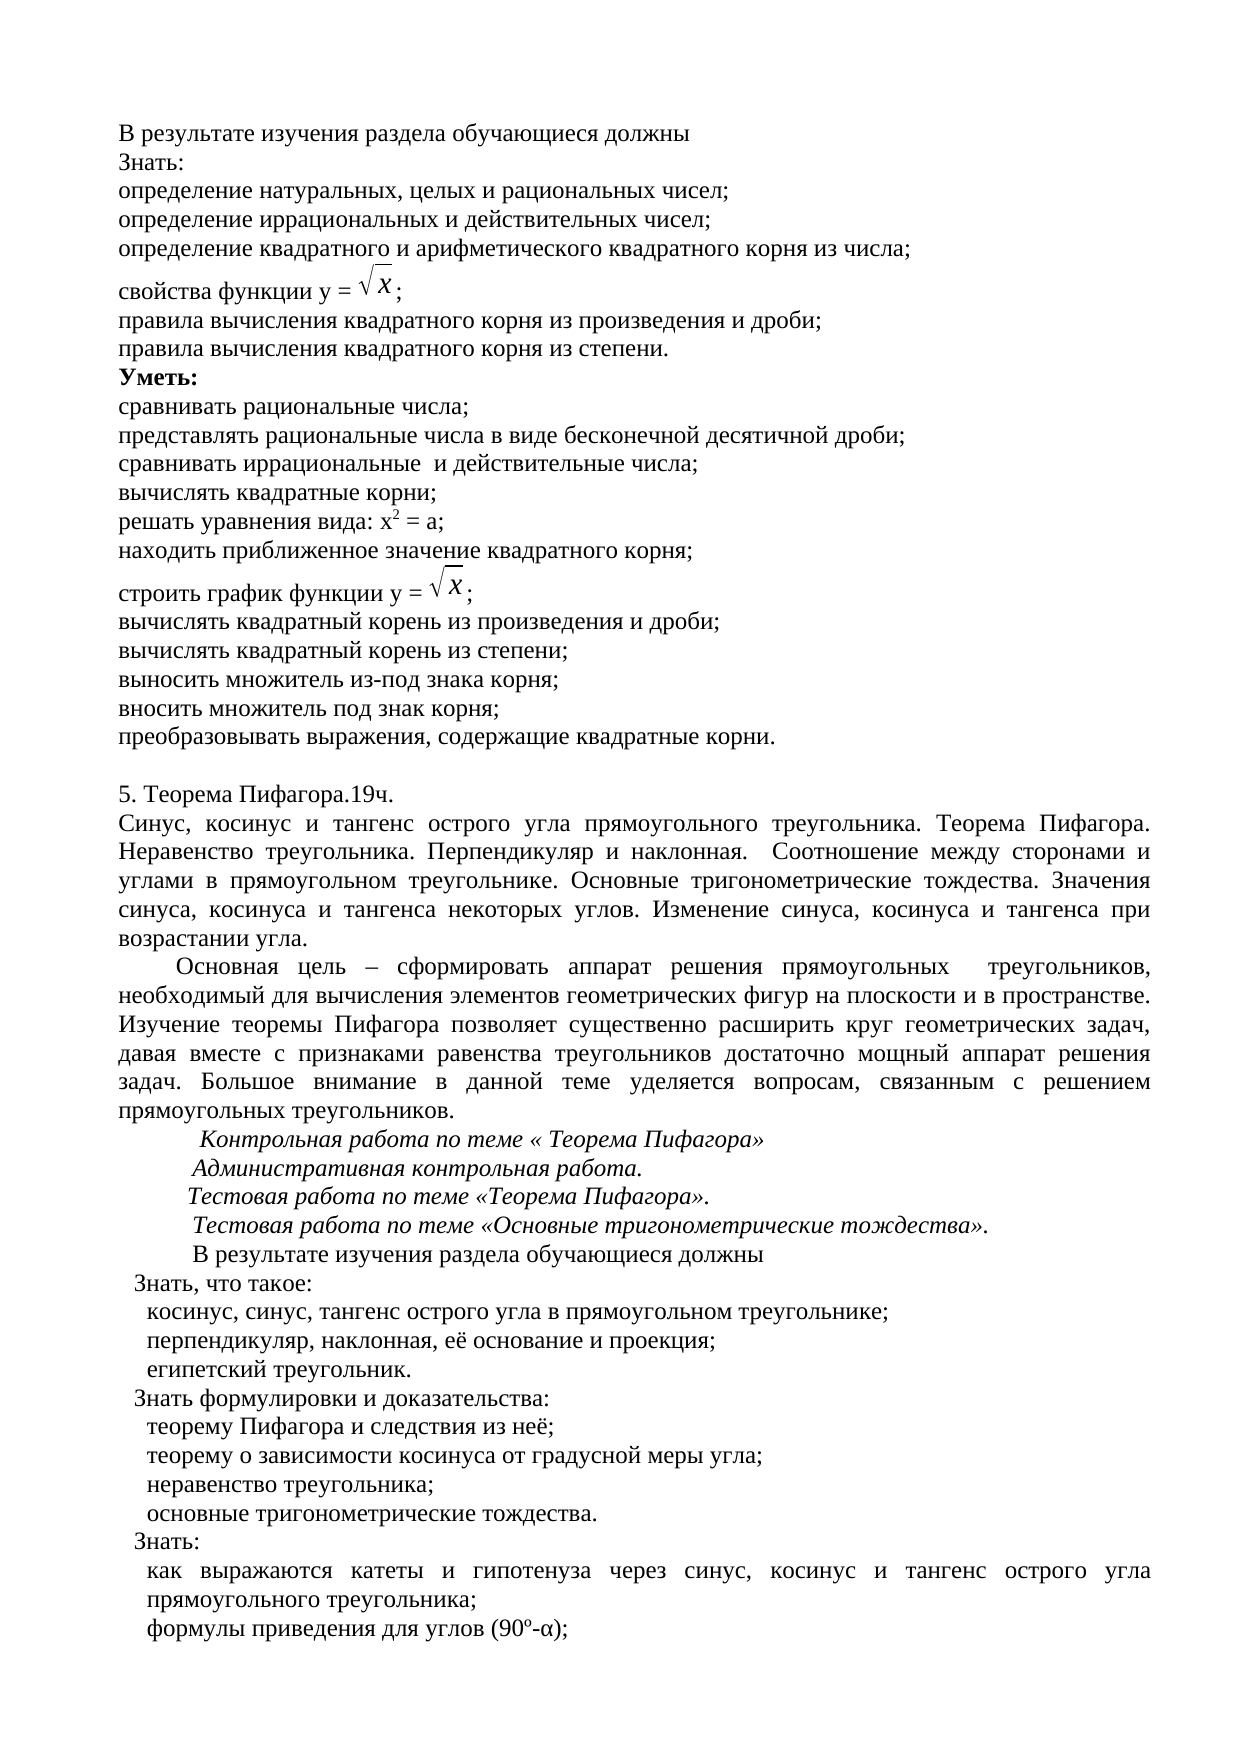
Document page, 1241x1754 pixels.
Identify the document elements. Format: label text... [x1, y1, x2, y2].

text Знать, что такое: [134, 1268, 1152, 1296]
text решать уравнения вида: x2 = a; [118, 506, 1152, 535]
text выносить множитель из-под знака корня; [118, 664, 1152, 693]
text сравнивать рациональные числа; [118, 391, 1152, 420]
text как выражаются катеты и гипотенуза через синус, косинус и тангенс острого угла прямоугольного треугольника; [147, 1555, 1152, 1613]
text Административная контрольная работа. [118, 1153, 1152, 1181]
text вычислять квадратный корень из произведения и дроби; [118, 606, 1152, 635]
text В результате изучения раздела обучающиеся должны [118, 118, 1152, 147]
text вычислять квадратные корни; [118, 477, 1152, 506]
text Основная цель – сформировать аппарат решения прямоугольных треугольников, необходимый для вычисления элементов геометрических фигур на плоскости и в пространстве. Изучение теоремы Пифагора позволяет существенно расширить круг геометрических задач, давая вместе с признаками равенства треугольников достаточно мощный аппарат решения задач. Большое внимание в данной теме уделяется вопросам, связанным с решением прямоугольных треугольников. [118, 951, 1152, 1124]
text 5. Теорема Пифагора.19ч. [118, 779, 1152, 808]
text Знать: [118, 147, 1152, 176]
text Синус, косинус и тангенс острого угла прямоугольного треугольника. Теорема Пифагора. Неравенство треугольника. Перпендикуляр и наклонная. Соотношение между сторонами и углами в прямоугольном треугольнике. Основные тригонометрические тождества. Значения синуса, косинуса и тангенса некоторых углов. Изменение синуса, косинуса и тангенса при возрастании угла. [118, 808, 1152, 951]
text неравенство треугольника; [147, 1469, 1152, 1498]
text египетский треугольник. [147, 1354, 1152, 1383]
text теорему о зависимости косинуса от градусной меры угла; [147, 1440, 1152, 1469]
text перпендикуляр, наклонная, её основание и проекция; [147, 1325, 1152, 1354]
text вносить множитель под знак корня; [118, 693, 1152, 721]
text свойства функции y = ; [118, 262, 1152, 305]
text строить график функции y = ; [118, 563, 1152, 606]
text сравнивать иррациональные и действительные числа; [118, 448, 1152, 477]
text определение квадратного и арифметического квадратного корня из числа; [118, 233, 1152, 262]
text определение иррациональных и действительных чисел; [118, 204, 1152, 233]
text Знать: [134, 1526, 1152, 1555]
text вычислять квадратный корень из степени; [118, 635, 1152, 664]
text теорему Пифагора и следствия из неё; [147, 1411, 1152, 1440]
text Тестовая работа по теме «Основные тригонометрические тождества». [118, 1210, 1152, 1239]
text представлять рациональные числа в виде бесконечной десятичной дроби; [118, 420, 1152, 448]
text определение натуральных, целых и рациональных чисел; [118, 176, 1152, 204]
text преобразовывать выражения, содержащие квадратные корни. [118, 721, 1152, 750]
text Контрольная работа по теме « Теорема Пифагора» [118, 1124, 1152, 1153]
text формулы приведения для углов (90º-α); [147, 1613, 1152, 1641]
text правила вычисления квадратного корня из степени. [118, 333, 1152, 362]
text Уметь: [118, 362, 1152, 391]
text Тестовая работа по теме «Теорема Пифагора». [118, 1181, 1152, 1210]
text косинус, синус, тангенс острого угла в прямоугольном треугольнике; [147, 1296, 1152, 1325]
text находить приближенное значение квадратного корня; [118, 535, 1152, 563]
text В результате изучения раздела обучающиеся должны [118, 1239, 1152, 1268]
text основные тригонометрические тождества. [147, 1498, 1152, 1526]
text правила вычисления квадратного корня из произведения и дроби; [118, 305, 1152, 333]
text Знать формулировки и доказательства: [134, 1383, 1152, 1411]
